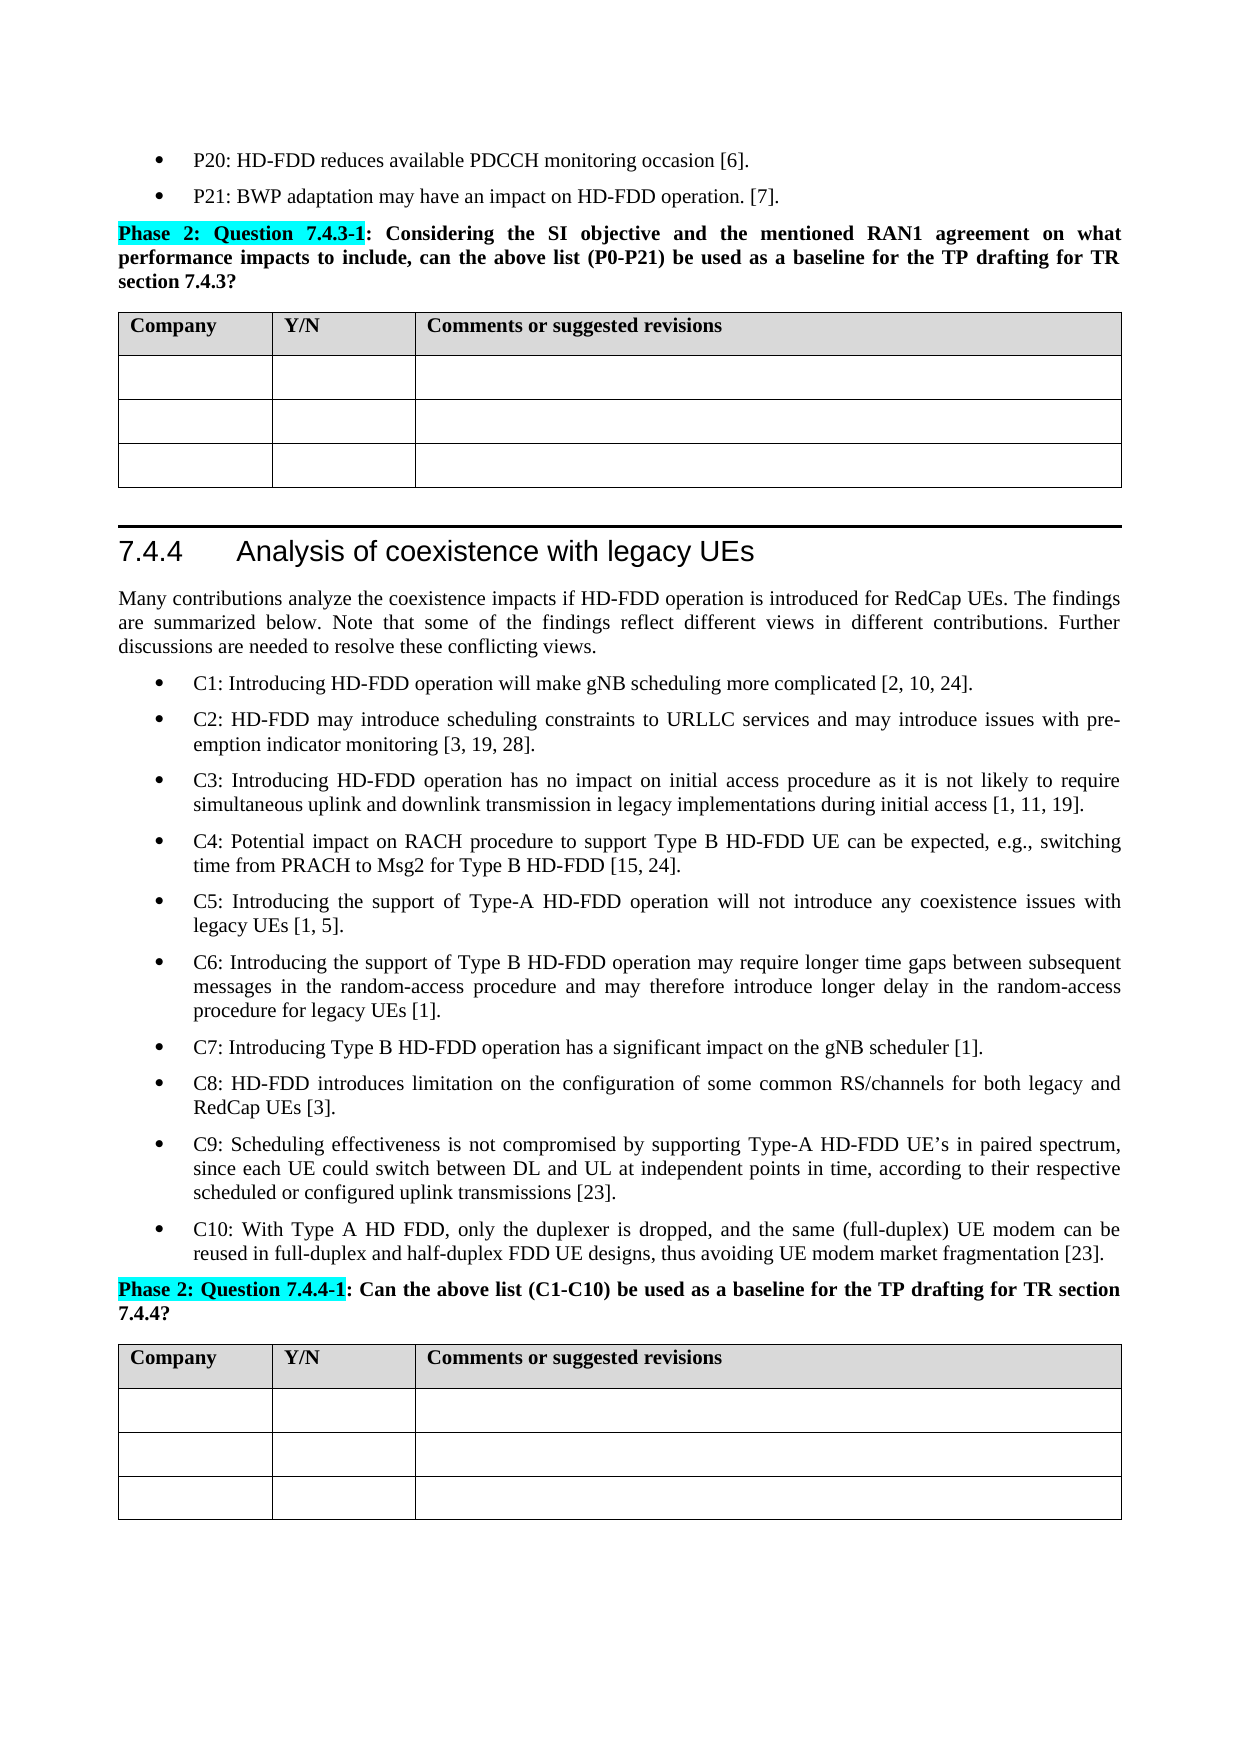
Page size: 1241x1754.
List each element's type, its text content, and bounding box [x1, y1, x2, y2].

table_cell [273, 400, 415, 443]
table_cell [273, 444, 415, 487]
table_cell [273, 356, 415, 399]
list C5: Introducing the support of Type-A HD-FDD operation will not introduce any coexistence issues with legacy UEs [1, 5]. [156, 889, 1122, 937]
table_cell [119, 1433, 272, 1476]
table_cell [416, 1389, 1121, 1432]
table_cell [273, 1389, 415, 1432]
table_cell [119, 1389, 272, 1432]
table_cell [416, 444, 1121, 487]
list P21: BWP adaptation may have an impact on HD-FDD operation. [7]. [156, 184, 1122, 208]
list C10: With Type A HD FDD, only the duplexer is dropped, and the same (full-duplex) UE modem can be reused in full-duplex and half-duplex FDD UE designs, thus avoiding UE modem market fragmentation [23]. [156, 1216, 1122, 1264]
table_cell [273, 1477, 415, 1519]
list C4: Potential impact on RACH procedure to support Type B HD-FDD UE can be expected, e.g., switching time from PRACH to Msg2 for Type B HD-FDD [15, 24]. [156, 829, 1122, 877]
text Phase 2: Question 7.4.4-1: Can the above list (C1-C10) be used as a baseline for the TP drafting for TR section 7.4.4? [118, 1277, 1122, 1325]
text Phase 2: Question 7.4.3-1: Considering the SI objective and the mentioned RAN1 agreement on what performance impacts to include, can the above list (P0-P21) be used as a baseline for the TP drafting for TR section 7.4.3? [118, 221, 1122, 293]
table_header Company [119, 1345, 272, 1388]
table_header Company [119, 313, 272, 355]
table_cell [119, 444, 272, 487]
table_header Y/N [273, 1345, 415, 1388]
table_cell [273, 1433, 415, 1476]
table_cell [416, 1433, 1121, 1476]
text Many contributions analyze the coexistence impacts if HD-FDD operation is introduced for RedCap UEs. The findings are summarized below. Note that some of the findings reflect different views in different contributions. Further discussions are needed to resolve these conflicting views. [118, 586, 1122, 658]
list C9: Scheduling effectiveness is not compromised by supporting Type-A HD-FDD UE’s in paired spectrum, since each UE could switch between DL and UL at independent points in time, according to their respective scheduled or configured uplink transmissions [23]. [156, 1132, 1122, 1204]
list C7: Introducing Type B HD-FDD operation has a significant impact on the gNB scheduler [1]. [156, 1034, 1122, 1059]
table_cell [416, 400, 1121, 443]
list C8: HD-FDD introduces limitation on the configuration of some common RS/channels for both legacy and RedCap UEs [3]. [156, 1071, 1122, 1119]
list C3: Introducing HD-FDD operation has no impact on initial access procedure as it is not likely to require simultaneous uplink and downlink transmission in legacy implementations during initial access [1, 11, 19]. [156, 768, 1122, 816]
table_cell [119, 356, 272, 399]
list C1: Introducing HD-FDD operation will make gNB scheduling more complicated [2, 10, 24]. [156, 671, 1122, 695]
list C2: HD-FDD may introduce scheduling constraints to URLLC services and may introduce issues with pre-emption indicator monitoring [3, 19, 28]. [156, 707, 1122, 756]
table_cell [416, 356, 1121, 399]
subtitle 7.4.4 Analysis of coexistence with legacy UEs [118, 528, 1122, 567]
table_cell [119, 1477, 272, 1519]
table_header Comments or suggested revisions [416, 1345, 1121, 1388]
table_header Y/N [273, 313, 415, 355]
list C6: Introducing the support of Type B HD-FDD operation may require longer time gaps between subsequent messages in the random-access procedure and may therefore introduce longer delay in the random-access procedure for legacy UEs [1]. [156, 950, 1122, 1022]
table_cell [416, 1477, 1121, 1519]
table_header Comments or suggested revisions [416, 313, 1121, 355]
list P20: HD-FDD reduces available PDCCH monitoring occasion [6]. [156, 147, 1122, 172]
table_cell [119, 400, 272, 443]
